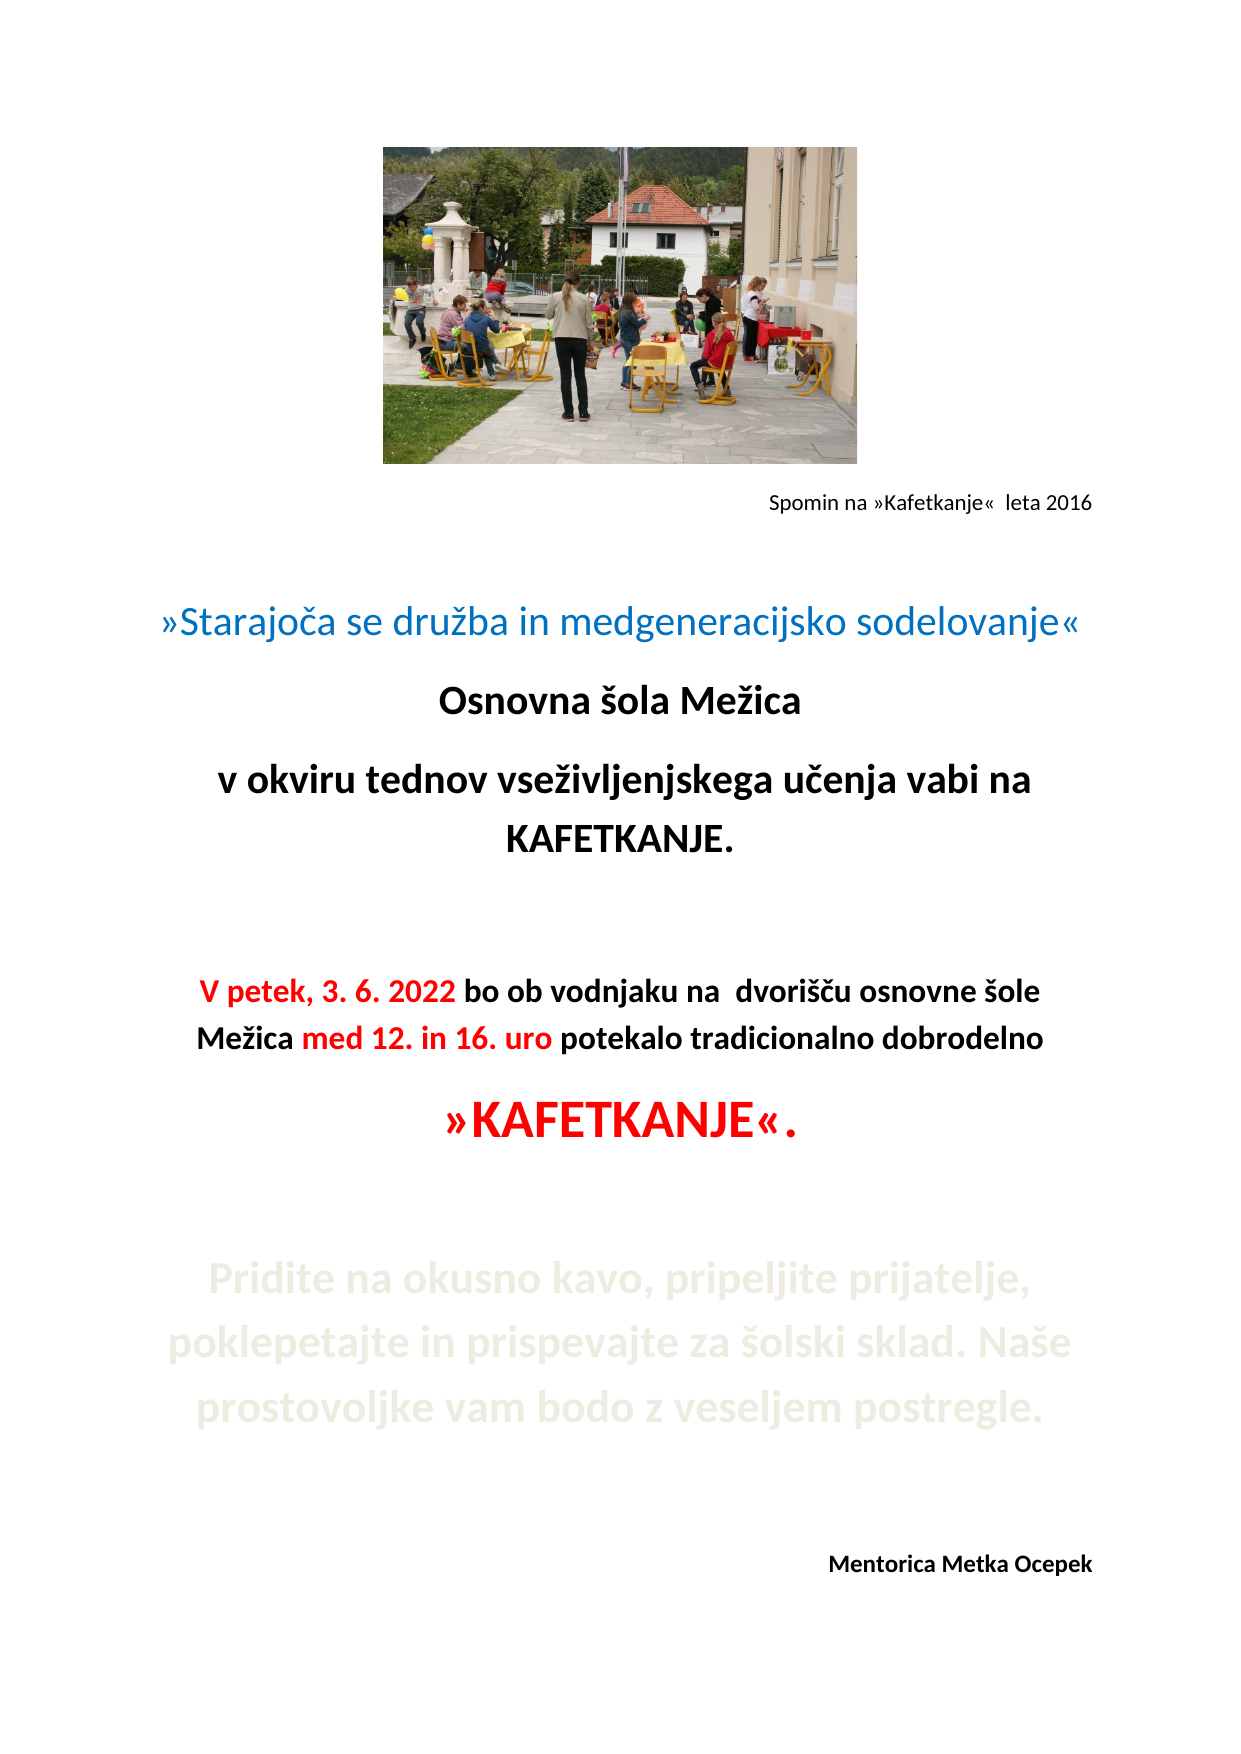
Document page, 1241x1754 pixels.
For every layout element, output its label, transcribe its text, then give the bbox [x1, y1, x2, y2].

text Spomin na »Kafetkanje« leta 2016 [148, 488, 1093, 517]
text Mentorica Metka Ocepek [148, 1548, 1093, 1578]
text V petek, 3. 6. 2022 bo ob vodnjaku na dvorišču osnovne šole Mežica med 12. in 16. uro potekalo tradicionalno dobrodelno [148, 970, 1093, 1058]
text »KAFETKANJE«. [148, 1084, 1093, 1151]
text Osnovna šola Mežica [148, 674, 1093, 725]
text v okviru tednov vseživljenjskega učenja vabi na KAFETKANJE. [148, 753, 1093, 862]
text Pridite na okusno kavo, pripeljite prijatelje, poklepetajte in prispevajte za šolski sklad. Naše prostovoljke vam bodo z veseljem postregle. [148, 1249, 1093, 1433]
text »Starajoča se družba in medgeneracijsko sodelovanje« [148, 594, 1093, 645]
picture [383, 147, 858, 464]
